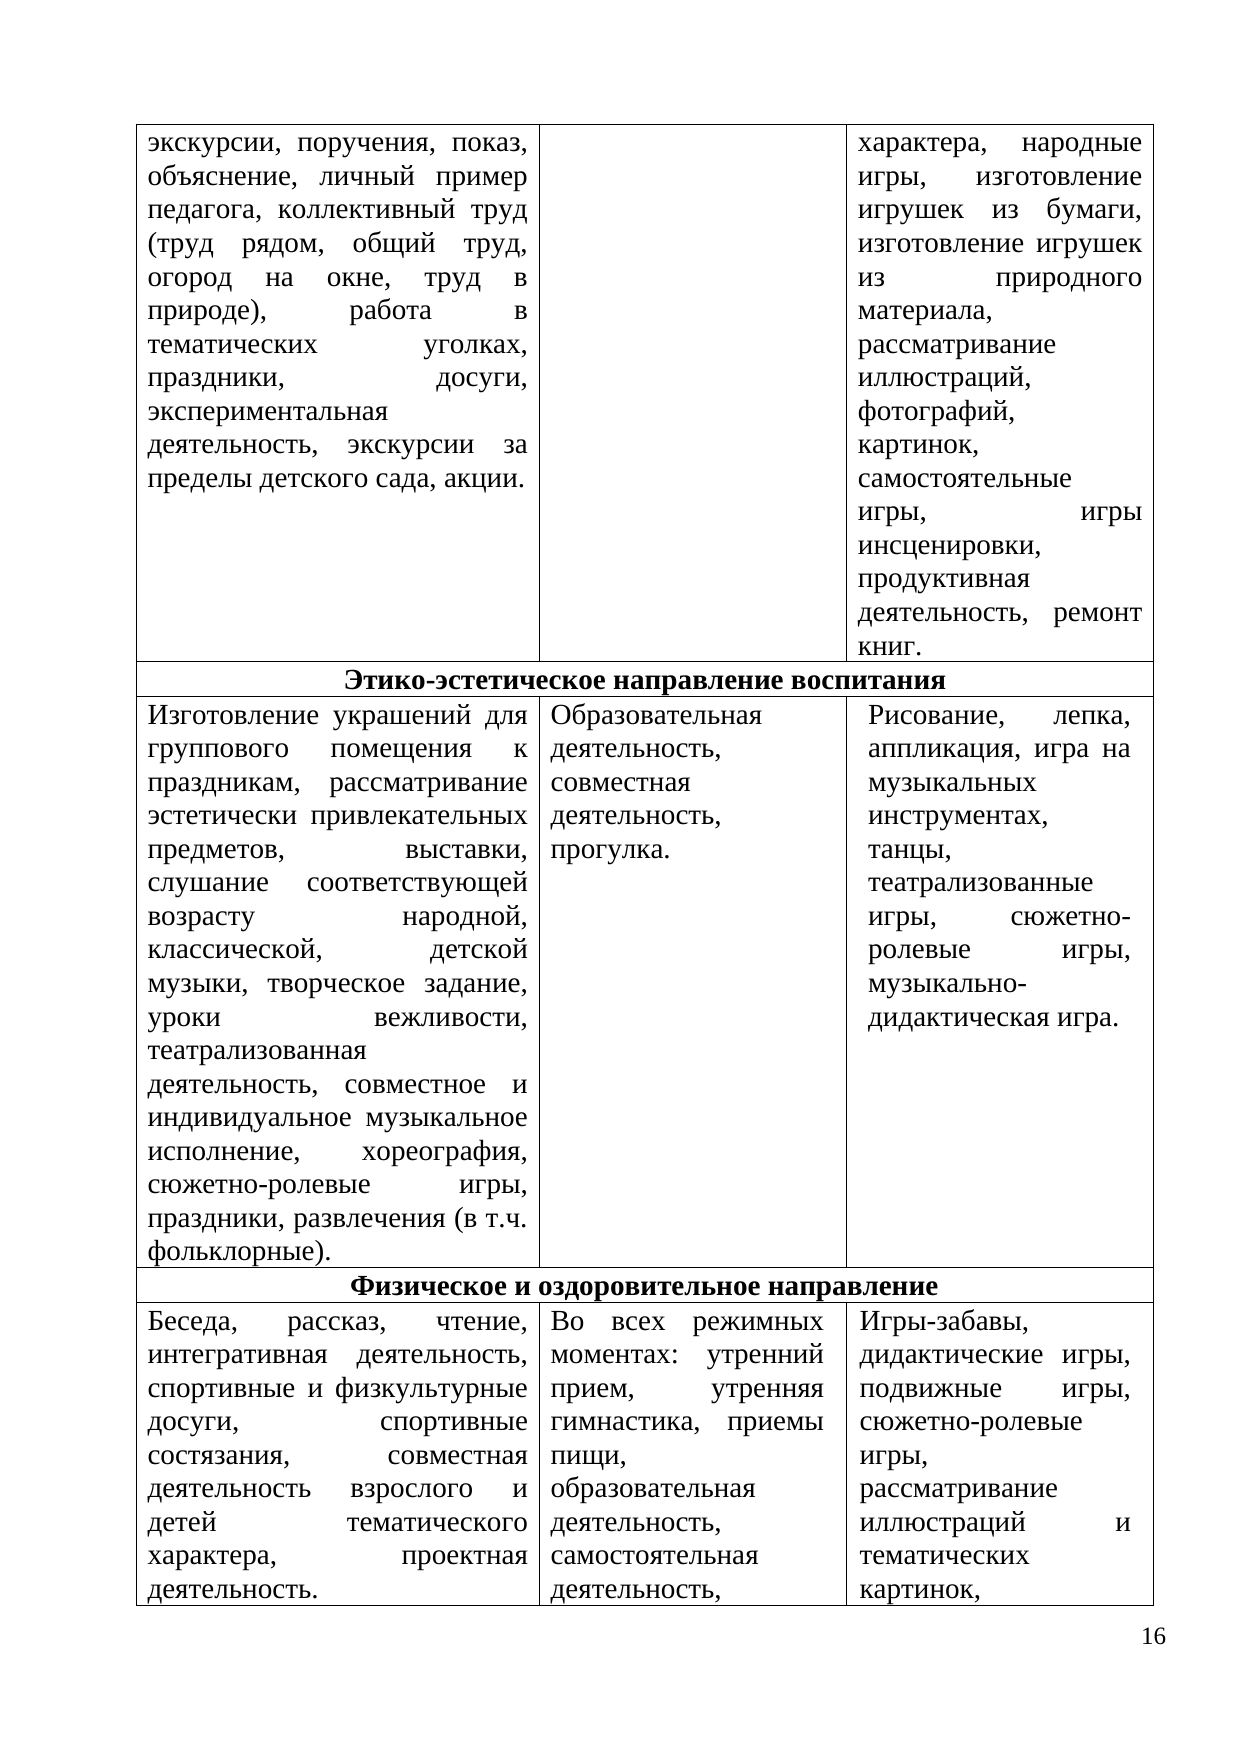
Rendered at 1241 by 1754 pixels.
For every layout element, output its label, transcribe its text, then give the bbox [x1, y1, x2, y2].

table_cell Образовательная деятельность, совместная деятельность, прогулка. [540, 697, 846, 1267]
table_cell Этико-эстетическое направление воспитания [137, 662, 1153, 696]
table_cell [540, 1303, 846, 1604]
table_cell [847, 1303, 1153, 1604]
table_cell Рисование, лепка, аппликация, игра на музыкальных инструментах, танцы, театрализованные игры, сюжетно-ролевые игры, музыкально- дидактическая игра. [847, 697, 1153, 1267]
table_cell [137, 1303, 539, 1604]
table_cell Физическое и оздоровительное направление [137, 1268, 1153, 1302]
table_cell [137, 125, 539, 661]
table_cell Изготовление украшений для группового помещения к праздникам, рассматривание эстетически привлекательных предметов, выставки, слушание соответствующей возрасту народной, классической, детской музыки, творческое задание, уроки вежливости, театрализованная деятельность, совместное и индивидуальное музыкальное исполнение, хореография, сюжетно-ролевые игры, праздники, развлечения (в т.ч. фольклорные). [137, 697, 539, 1267]
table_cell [847, 125, 1153, 661]
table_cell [540, 125, 846, 661]
